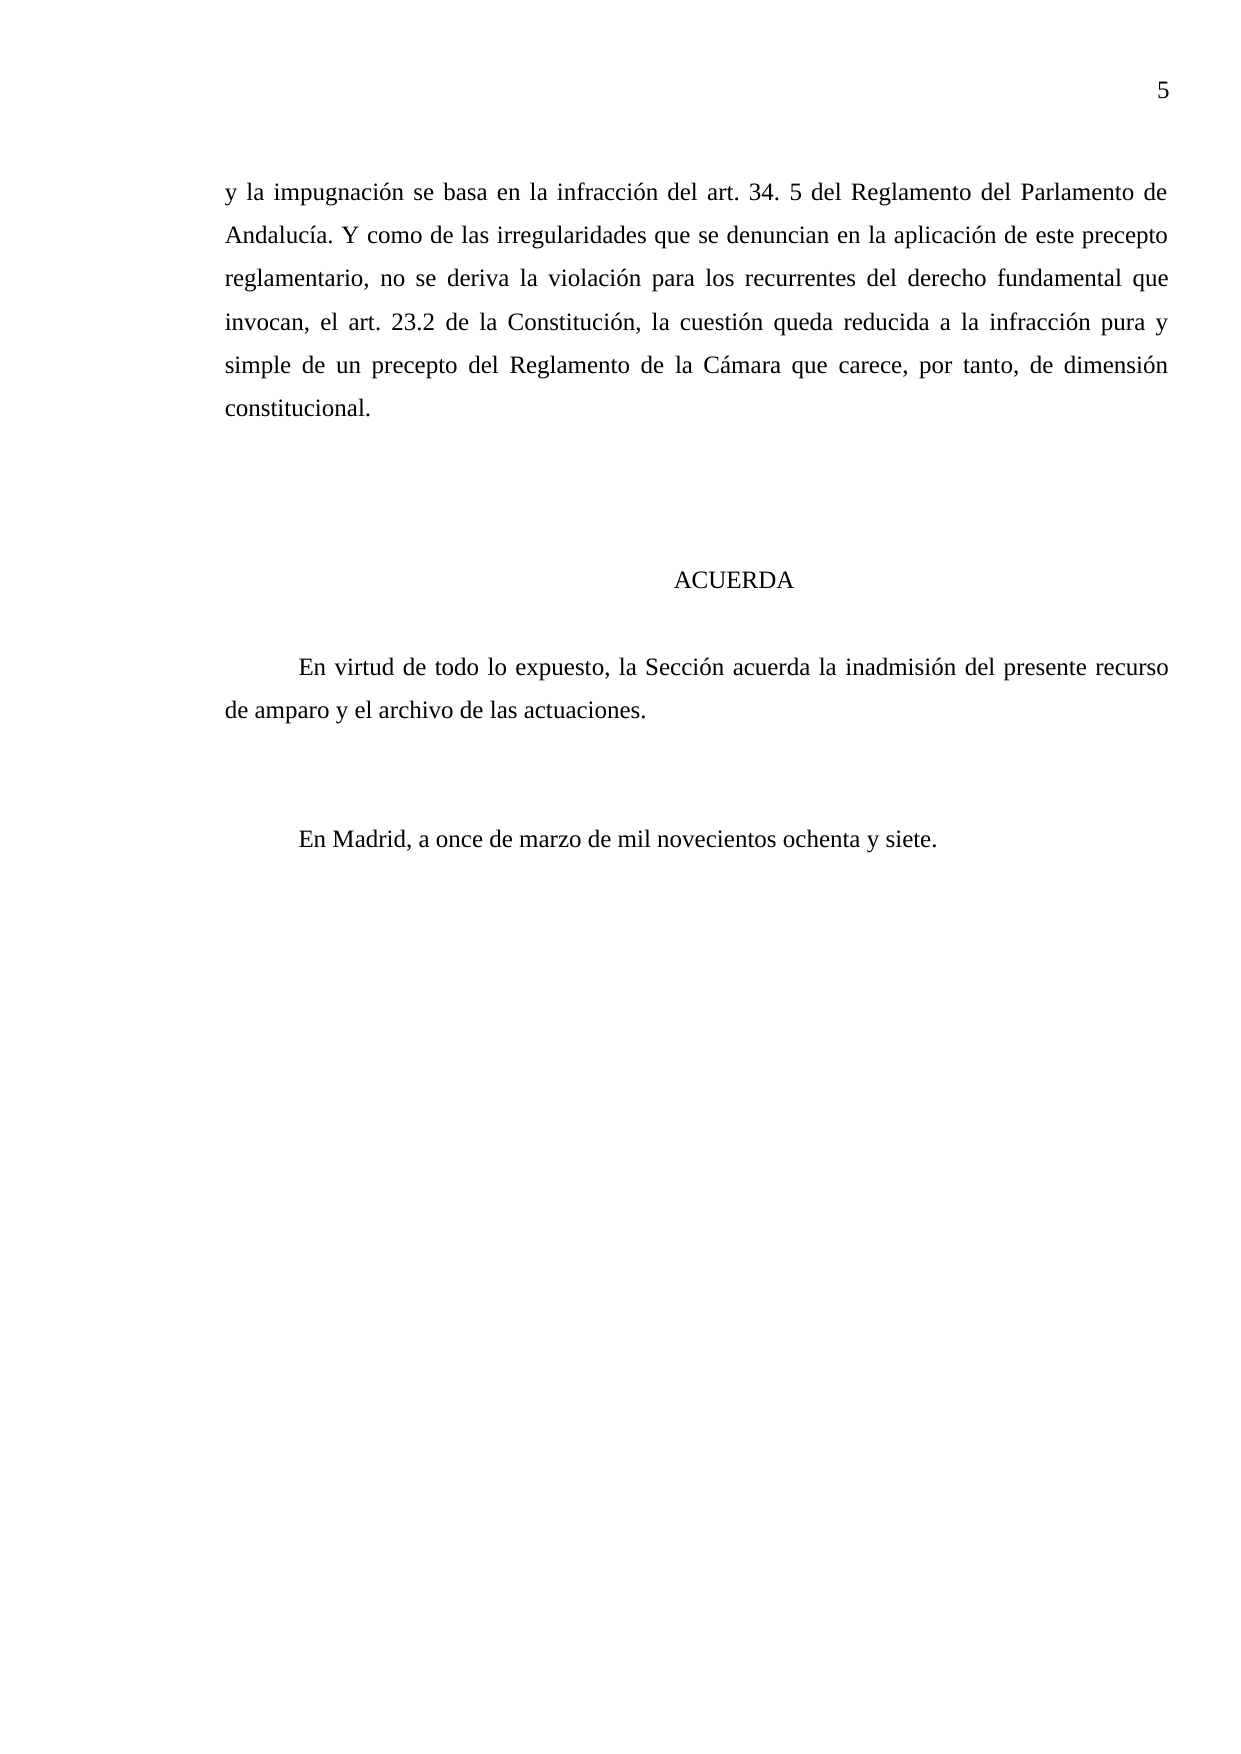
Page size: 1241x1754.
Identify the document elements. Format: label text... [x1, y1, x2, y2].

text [224, 177, 1169, 422]
text En Madrid, a once de marzo de mil novecientos ochenta y siete. [224, 824, 1169, 853]
text ACUERDA [224, 565, 1169, 594]
text En virtud de todo lo expuesto, la Sección acuerda la inadmisión del presente recurso de amparo y el archivo de las actuaciones. [224, 652, 1169, 723]
